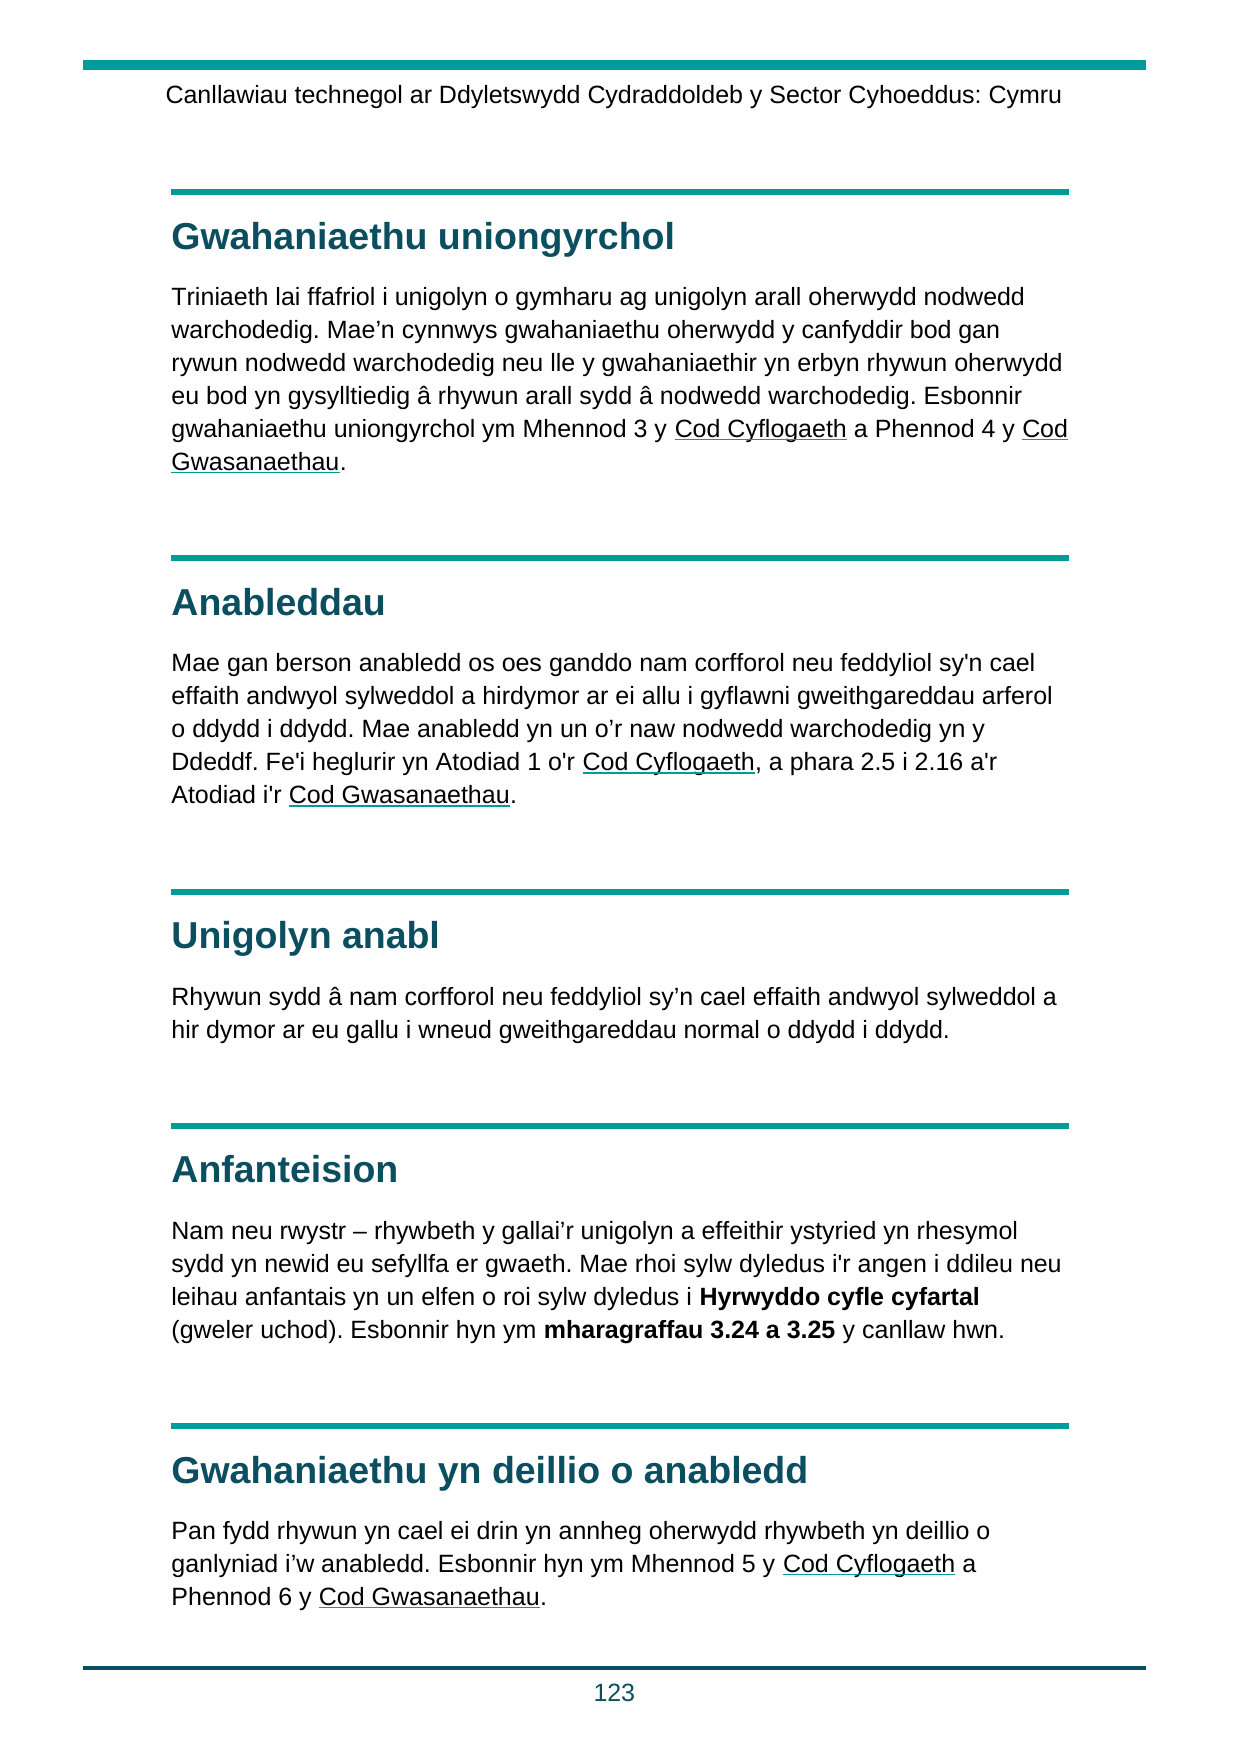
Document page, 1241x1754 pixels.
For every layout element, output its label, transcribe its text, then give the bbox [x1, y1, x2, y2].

text Pan fydd rhywun yn cael ei drin yn annheg oherwydd rhywbeth yn deillio o ganlyniad i’w anabledd. Esbonnir hyn ym Mhennod 5 y Cod Cyflogaeth a Phennod 6 y Cod Gwasanaethau. [171, 1516, 1069, 1611]
text Triniaeth lai ffafriol i unigolyn o gymharu ag unigolyn arall oherwydd nodwedd warchodedig. Mae’n cynnwys gwahaniaethu oherwydd y canfyddir bod gan rywun nodwedd warchodedig neu lle y gwahaniaethir yn erbyn rhywun oherwydd eu bod yn gysylltiedig â rhywun arall sydd â nodwedd warchodedig. Esbonnir gwahaniaethu uniongyrchol ym Mhennod 3 y Cod Cyflogaeth a Phennod 4 y Cod Gwasanaethau. [171, 282, 1069, 476]
text Anfanteision [171, 1129, 1069, 1191]
text Anableddau [171, 561, 1069, 623]
text Mae gan berson anabledd os oes ganddo nam corfforol neu feddyliol sy'n cael effaith andwyol sylweddol a hirdymor ar ei allu i gyflawni gweithgareddau arferol o ddydd i ddydd. Mae anabledd yn un o’r naw nodwedd warchodedig yn y Ddeddf. Fe'i heglurir yn Atodiad 1 o'r Cod Cyflogaeth, a phara 2.5 i 2.16 a'r Atodiad i'r Cod Gwasanaethau. [171, 648, 1069, 809]
text Gwahaniaethu yn deillio o anabledd [171, 1429, 1069, 1491]
text Gwahaniaethu uniongyrchol [171, 195, 1069, 257]
text Rhywun sydd â nam corfforol neu feddyliol sy’n cael effaith andwyol sylweddol a hir dymor ar eu gallu i wneud gweithgareddau normal o ddydd i ddydd. [171, 982, 1069, 1043]
text Nam neu rwystr – rhywbeth y gallai’r unigolyn a effeithir ystyried yn rhesymol sydd yn newid eu sefyllfa er gwaeth. Mae rhoi sylw dyledus i'r angen i ddileu neu leihau anfantais yn un elfen o roi sylw dyledus i Hyrwyddo cyfle cyfartal (gweler uchod). Esbonnir hyn ym mharagraffau 3.24 a 3.25 y canllaw hwn. [171, 1216, 1069, 1343]
text Unigolyn anabl [171, 895, 1069, 957]
